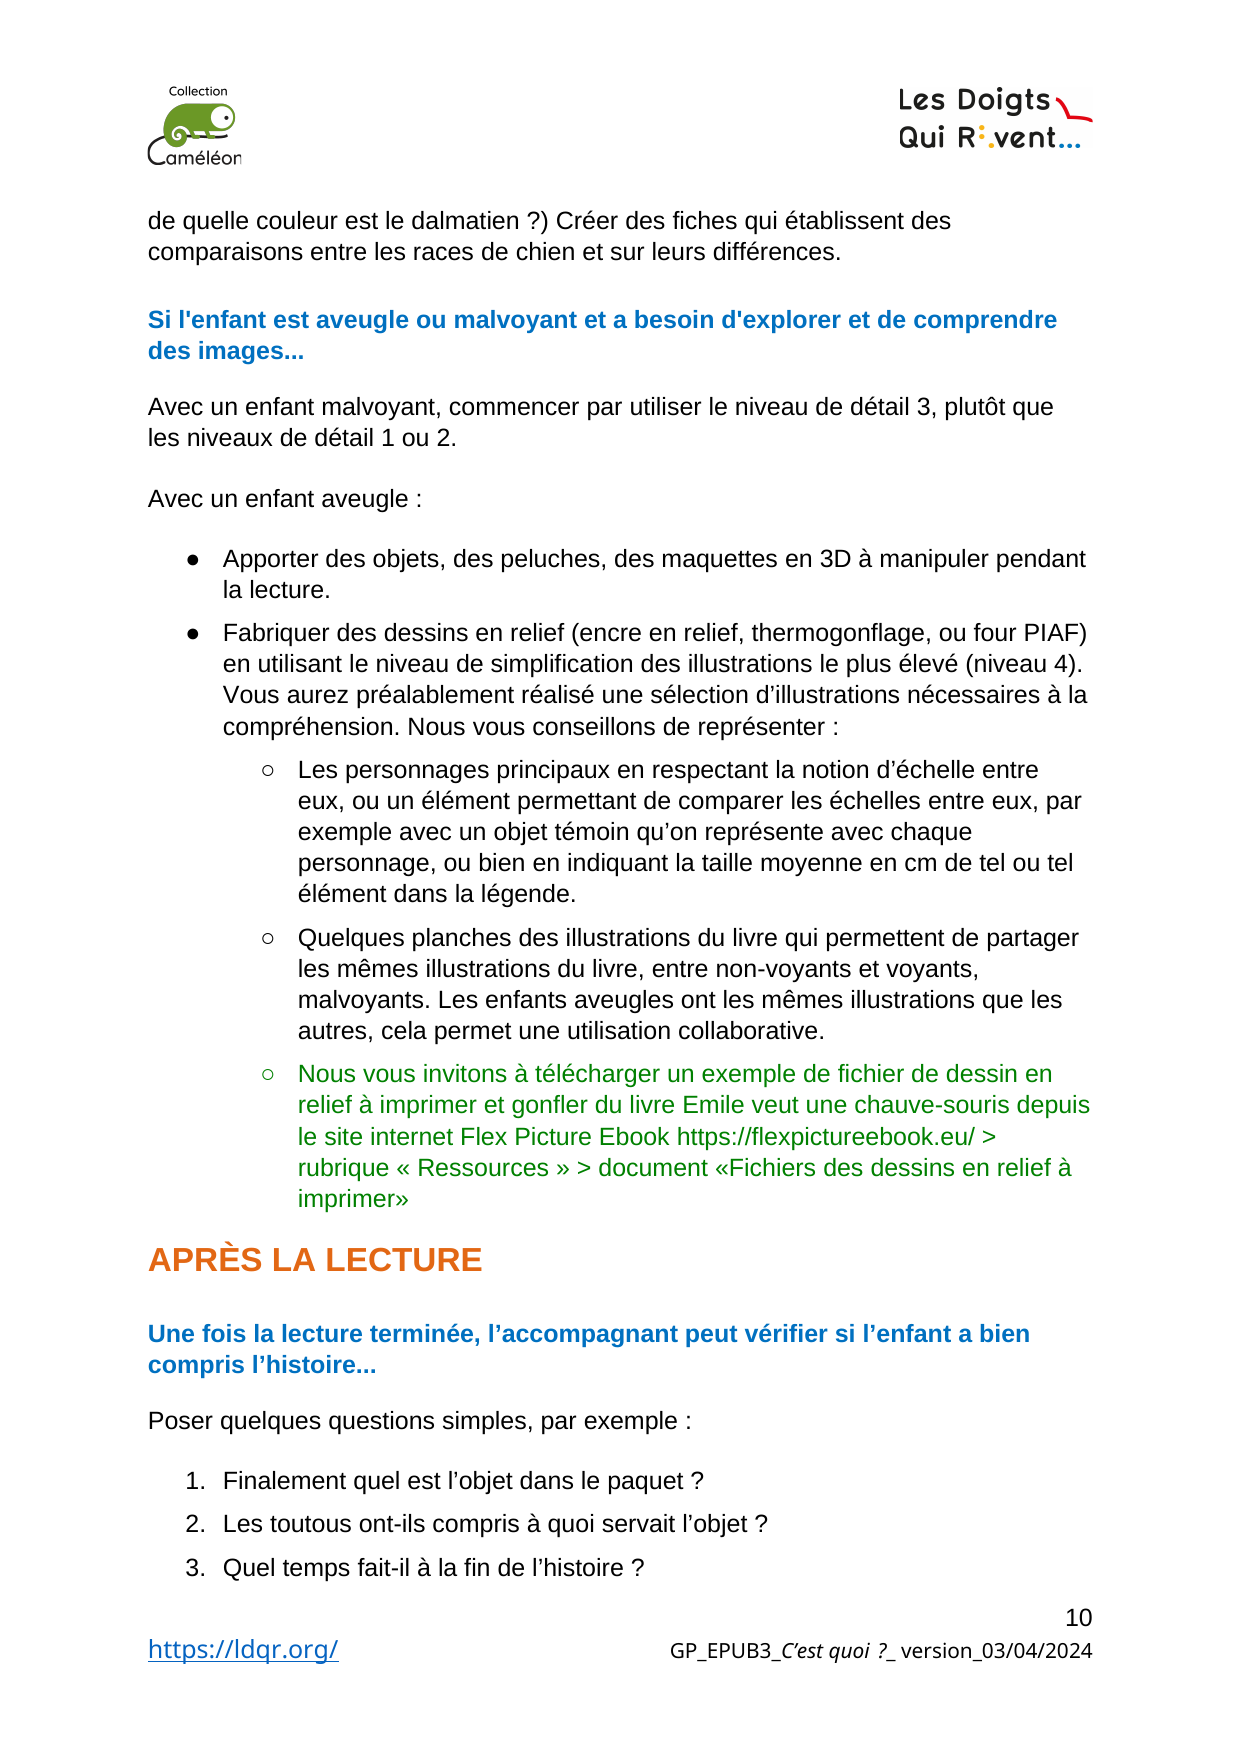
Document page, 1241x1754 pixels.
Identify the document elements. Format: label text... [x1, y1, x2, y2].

text Avec un enfant malvoyant, commencer par utiliser le niveau de détail 3, plutôt que les niveaux de détail 1 ou 2. [148, 392, 1092, 452]
list Les personnages principaux en respectant la notion d’échelle entre eux, ou un élément permettant de comparer les échelles entre eux, par exemple avec un objet témoin qu’on représente avec chaque personnage, ou bien en indiquant la taille moyenne en cm de tel ou tel élément dans la légende. [260, 755, 1092, 908]
list Fabriquer des dessins en relief (encre en relief, thermogonflage, ou four PIAF) en utilisant le niveau de simplification des illustrations le plus élevé (niveau 4). Vous aurez préalablement réalisé une sélection d’illustrations nécessaires à la compréhension. Nous vous conseillons de représenter : [185, 618, 1092, 740]
subtitle Une fois la lecture terminée, l’accompagnant peut vérifier si l’enfant a bien compris l’histoire... [148, 1318, 1092, 1378]
text Avec un enfant aveugle : [148, 483, 1092, 512]
list Quelques planches des illustrations du livre qui permettent de partager les mêmes illustrations du livre, entre non-voyants et voyants, malvoyants. Les enfants aveugles ont les mêmes illustrations que les autres, cela permet une utilisation collaborative. [260, 923, 1092, 1044]
list Nous vous invitons à télécharger un exemple de fichier de dessin en relief à imprimer et gonfler du livre Emile veut une chauve-souris depuis le site internet Flex Picture Ebook https://flexpictureebook.eu/ > rubrique « Ressources » > document «Fichiers des dessins en relief à imprimer» [260, 1059, 1092, 1212]
list Apporter des objets, des peluches, des maquettes en 3D à manipuler pendant la lecture. [185, 544, 1092, 603]
picture [900, 87, 1093, 148]
list Quel temps fait-il à la fin de l’histoire ? [185, 1553, 1092, 1582]
picture [147, 86, 242, 165]
list Finalement quel est l’objet dans le paquet ? [185, 1466, 1092, 1494]
text Poser quelques questions simples, par exemple : [148, 1406, 1092, 1434]
subtitle APRÈS LA LECTURE [148, 1239, 1092, 1278]
list Les toutous ont-ils compris à quoi servait l’objet ? [185, 1509, 1092, 1538]
subtitle Si l'enfant est aveugle ou malvoyant et a besoin d'explorer et de comprendre des images... [148, 305, 1092, 365]
